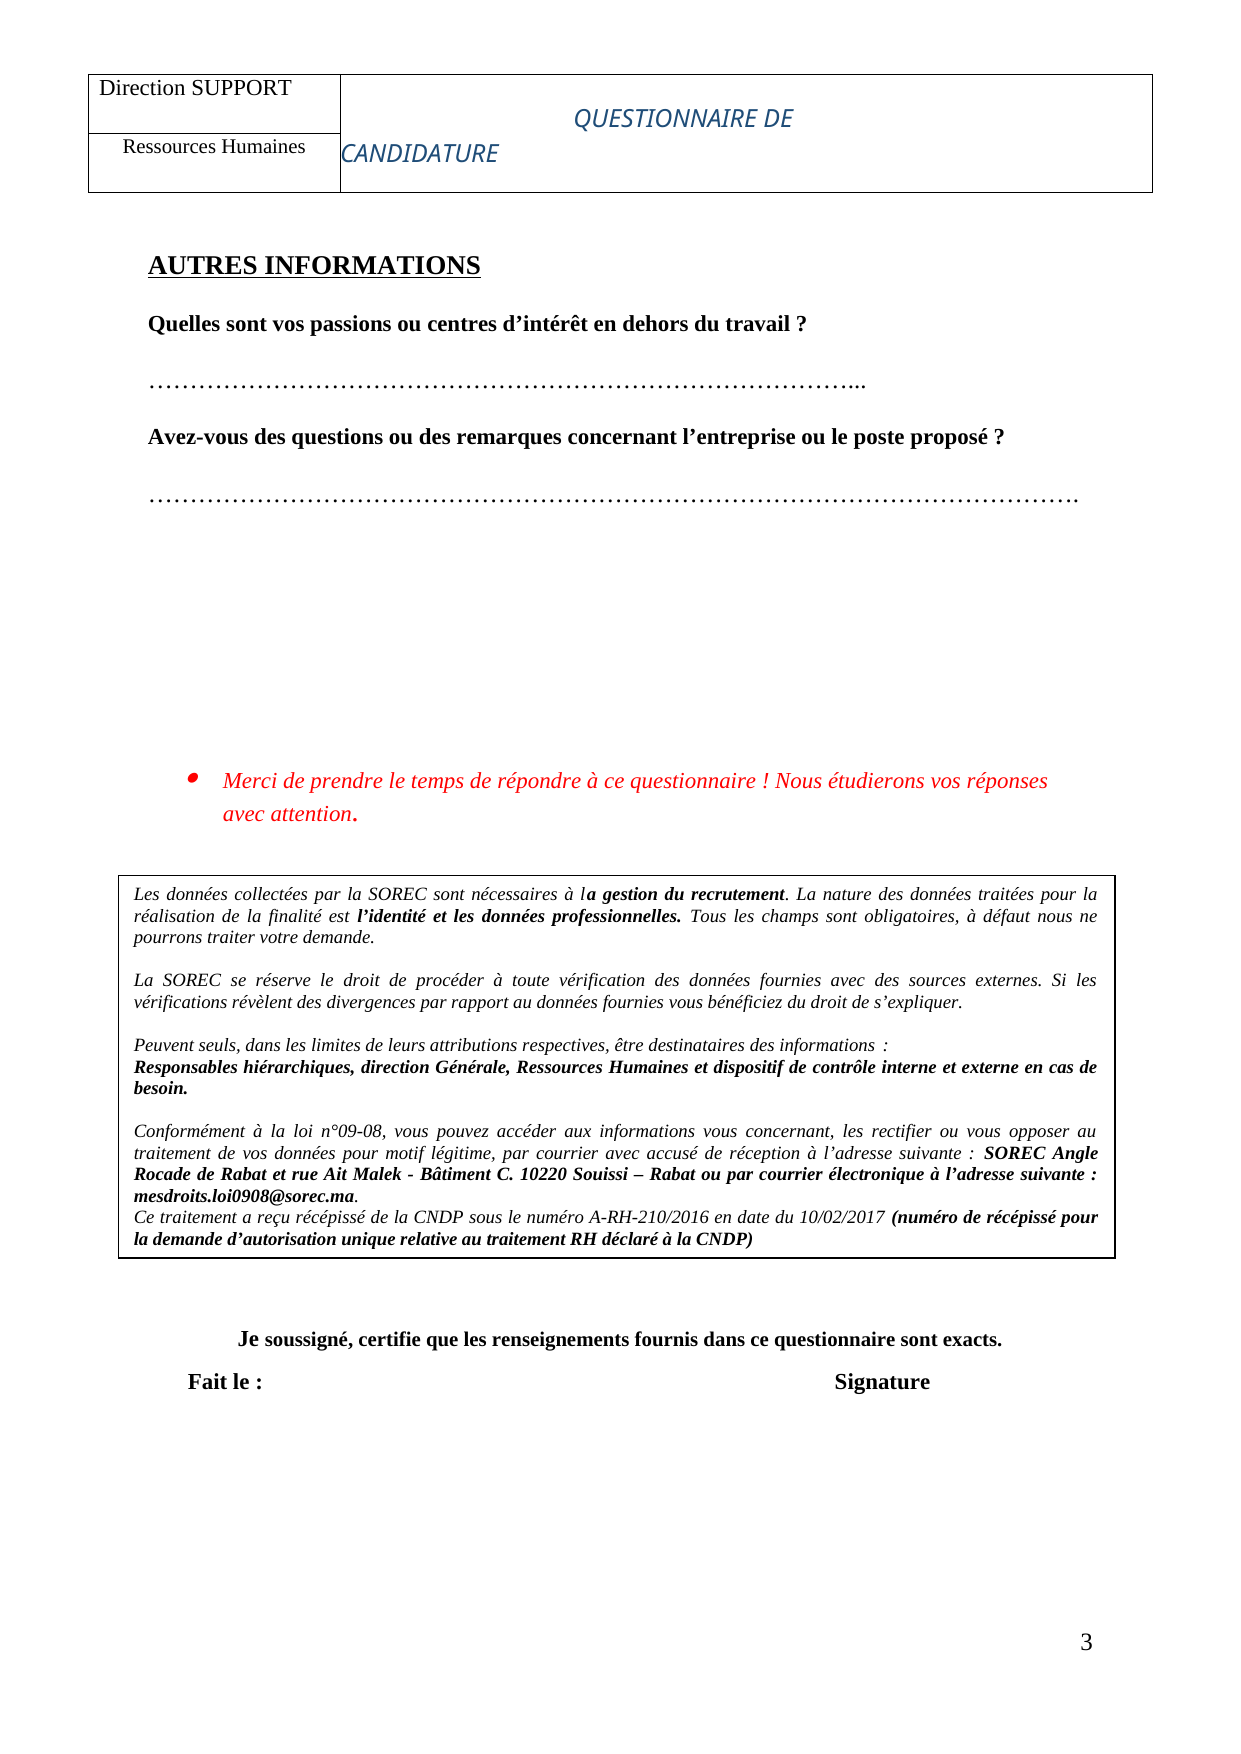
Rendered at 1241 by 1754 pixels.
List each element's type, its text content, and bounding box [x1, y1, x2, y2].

subtitle AUTRES INFORMATIONS [148, 249, 1093, 281]
text Avez-vous des questions ou des remarques concernant l’entreprise ou le poste proposé ? [148, 423, 1093, 449]
text Je soussigné, certifie que les renseignements fournis dans ce questionnaire sont exacts. [148, 1325, 1093, 1351]
text …………………………………………………………………………... [148, 365, 1093, 394]
list Merci de prendre le temps de répondre à ce questionnaire ! Nous étudierons vos réponses avec attention. [185, 767, 1093, 828]
text …………………………………………………………………………………………………. [148, 479, 1093, 507]
text Fait le : Signature [148, 1368, 1093, 1394]
text Quelles sont vos passions ou centres d’intérêt en dehors du travail ? [148, 310, 1093, 336]
